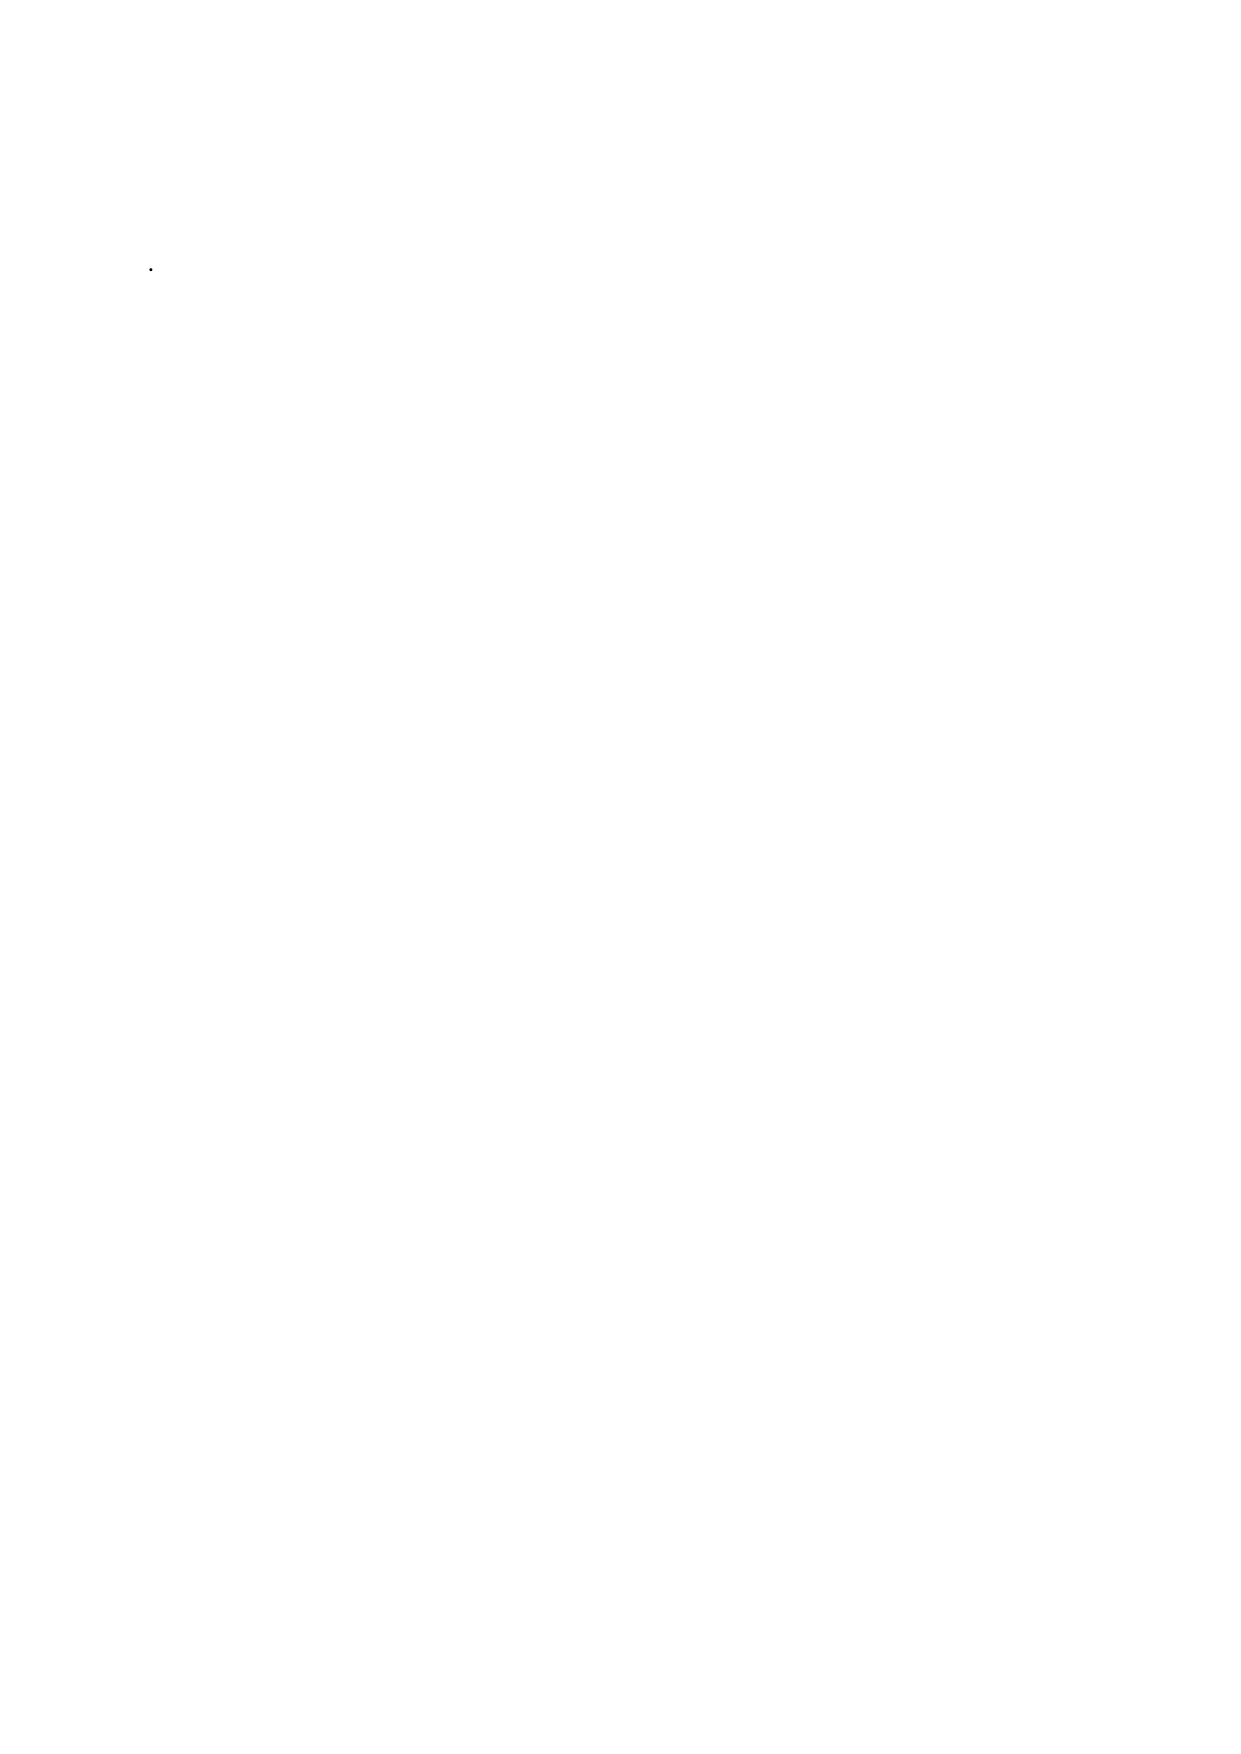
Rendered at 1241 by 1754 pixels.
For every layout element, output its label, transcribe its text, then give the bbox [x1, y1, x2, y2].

text . [148, 247, 1093, 277]
